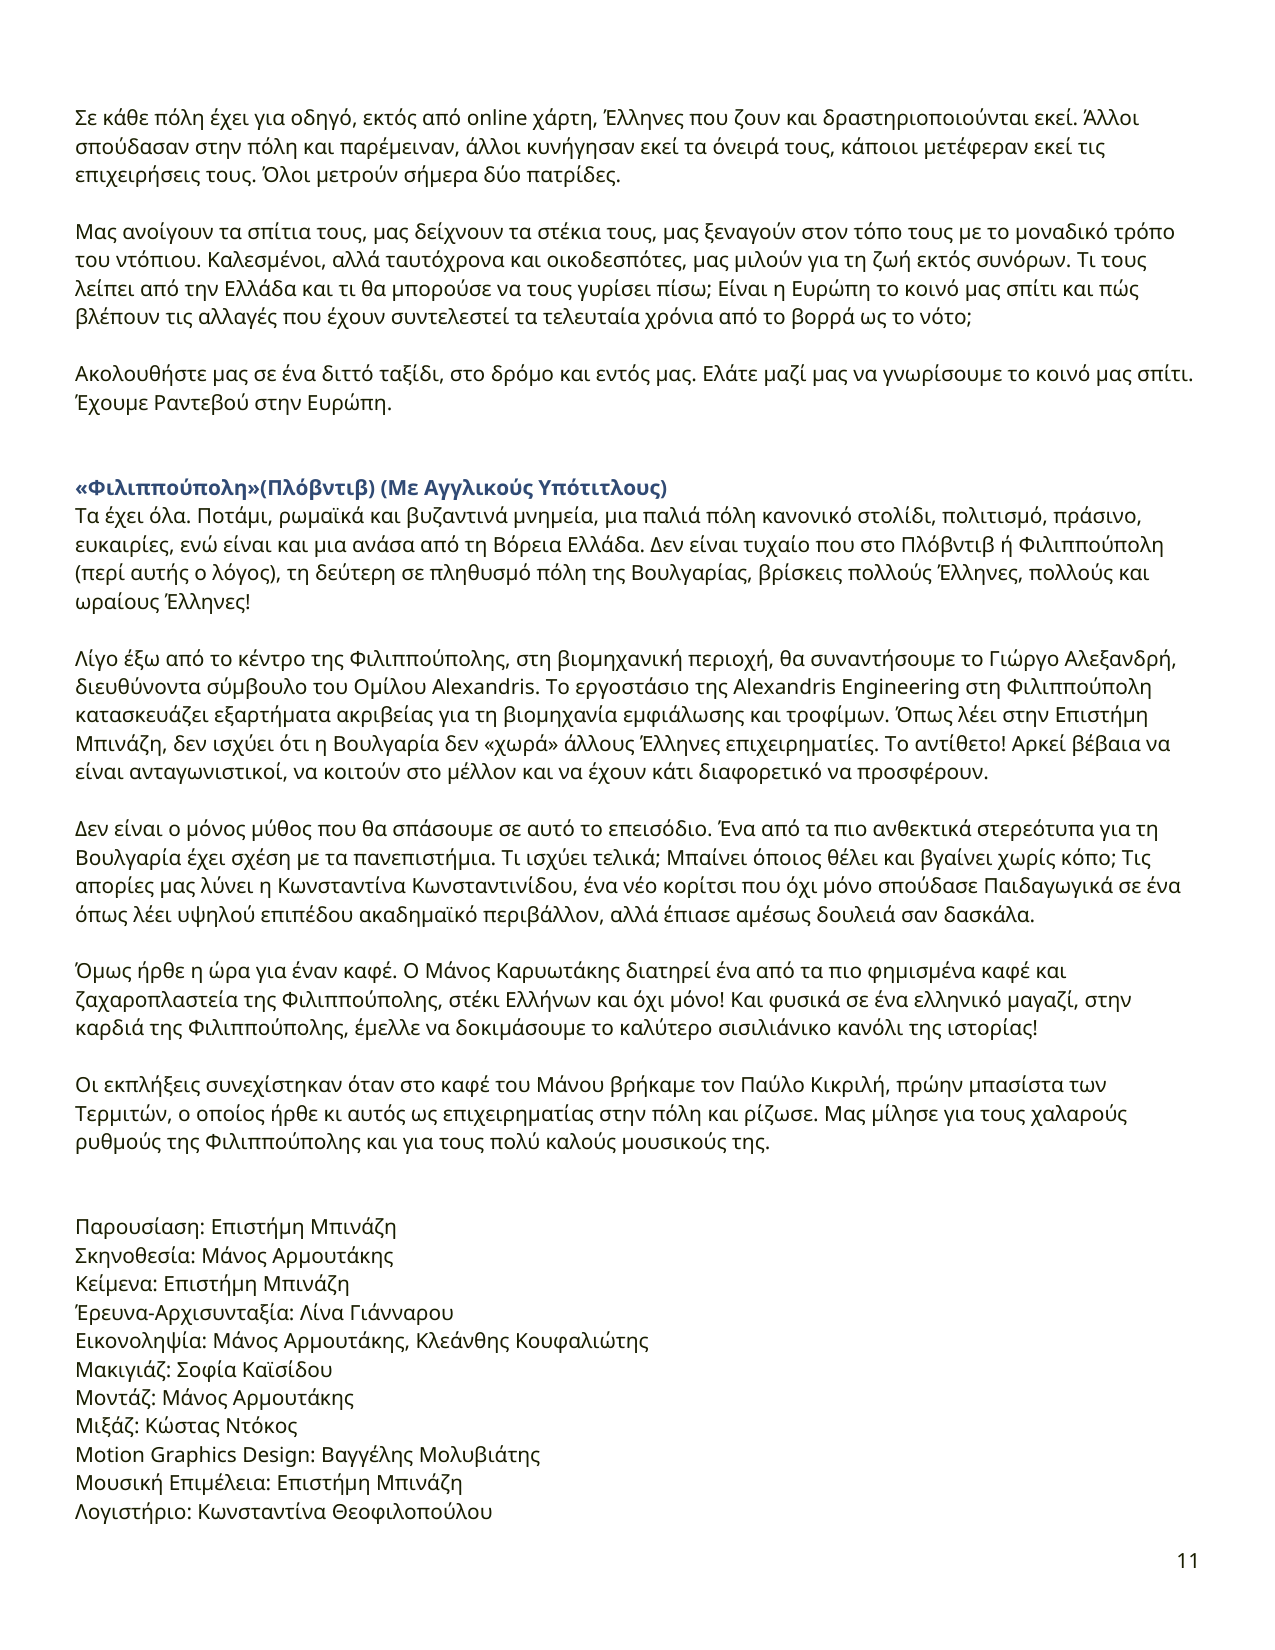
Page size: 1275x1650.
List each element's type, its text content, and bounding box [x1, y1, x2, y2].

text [75, 1156, 1200, 1525]
text «Φιλιππούπολη»(Πλόβντιβ) (Με Αγγλικούς Υπότιτλους) [75, 416, 1200, 502]
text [75, 75, 1200, 416]
text Τα έχει όλα. Ποτάμι, ρωμαϊκά και βυζαντινά μνημεία, μια παλιά πόλη κανονικό στολίδι, πολιτισμό, πράσινο, ευκαιρίες, ενώ είναι και μια ανάσα από τη Βόρεια Ελλάδα. Δεν είναι τυχαίο που στο Πλόβντιβ ή Φιλιππούπολη (περί αυτής ο λόγος), τη δεύτερη σε πληθυσμό πόλη της Βουλγαρίας, βρίσκεις πολλούς Έλληνες, πολλούς και ωραίους Έλληνες! Λίγο έξω από το κέντρο της Φιλιππούπολης, στη βιομηχανική περιοχή, θα συναντήσουμε το Γιώργο Αλεξανδρή, διευθύνοντα σύμβουλο του Ομίλου Alexandris. Το εργοστάσιο της Alexandris Engineering στη Φιλιππούπολη κατασκευάζει εξαρτήματα ακριβείας για τη βιομηχανία εμφιάλωσης και τροφίμων. Όπως λέει στην Επιστήμη Μπινάζη, δεν ισχύει ότι η Βουλγαρία δεν «χωρά» άλλους Έλληνες επιχειρηματίες. Το αντίθετο! Αρκεί βέβαια να είναι ανταγωνιστικοί, να κοιτούν στο μέλλον και να έχουν κάτι διαφορετικό να προσφέρουν. Δεν είναι ο μόνος μύθος που θα σπάσουμε σε αυτό το επεισόδιο. Ένα από τα πιο ανθεκτικά στερεότυπα για τη Βουλγαρία έχει σχέση με τα πανεπιστήμια. Τι ισχύει τελικά; Μπαίνει όποιος θέλει και βγαίνει χωρίς κόπο; Τις απορίες μας λύνει η Κωνσταντίνα Κωνσταντινίδου, ένα νέο κορίτσι που όχι μόνο σπούδασε Παιδαγωγικά σε ένα όπως λέει υψηλού επιπέδου ακαδημαϊκό περιβάλλον, αλλά έπιασε αμέσως δουλειά σαν δασκάλα. Όμως ήρθε η ώρα για έναν καφέ. Ο Μάνος Καρυωτάκης διατηρεί ένα από τα πιο φημισμένα καφέ και ζαχαροπλαστεία της Φιλιππούπολης, στέκι Ελλήνων και όχι μόνο! Και φυσικά σε ένα ελληνικό μαγαζί, στην καρδιά της Φιλιππούπολης, έμελλε να δοκιμάσουμε το καλύτερο σισιλιάνικο κανόλι της ιστορίας! Οι εκπλήξεις συνεχίστηκαν όταν στο καφέ του Μάνου βρήκαμε τον Παύλο Κικριλή, πρώην μπασίστα των Τερμιτών, ο οποίος ήρθε κι αυτός ως επιχειρηματίας στην πόλη και ρίζωσε. Μας μίλησε για τους χαλαρούς ρυθμούς της Φιλιππούπολης και για τους πολύ καλούς μουσικούς της. [75, 502, 1200, 1156]
